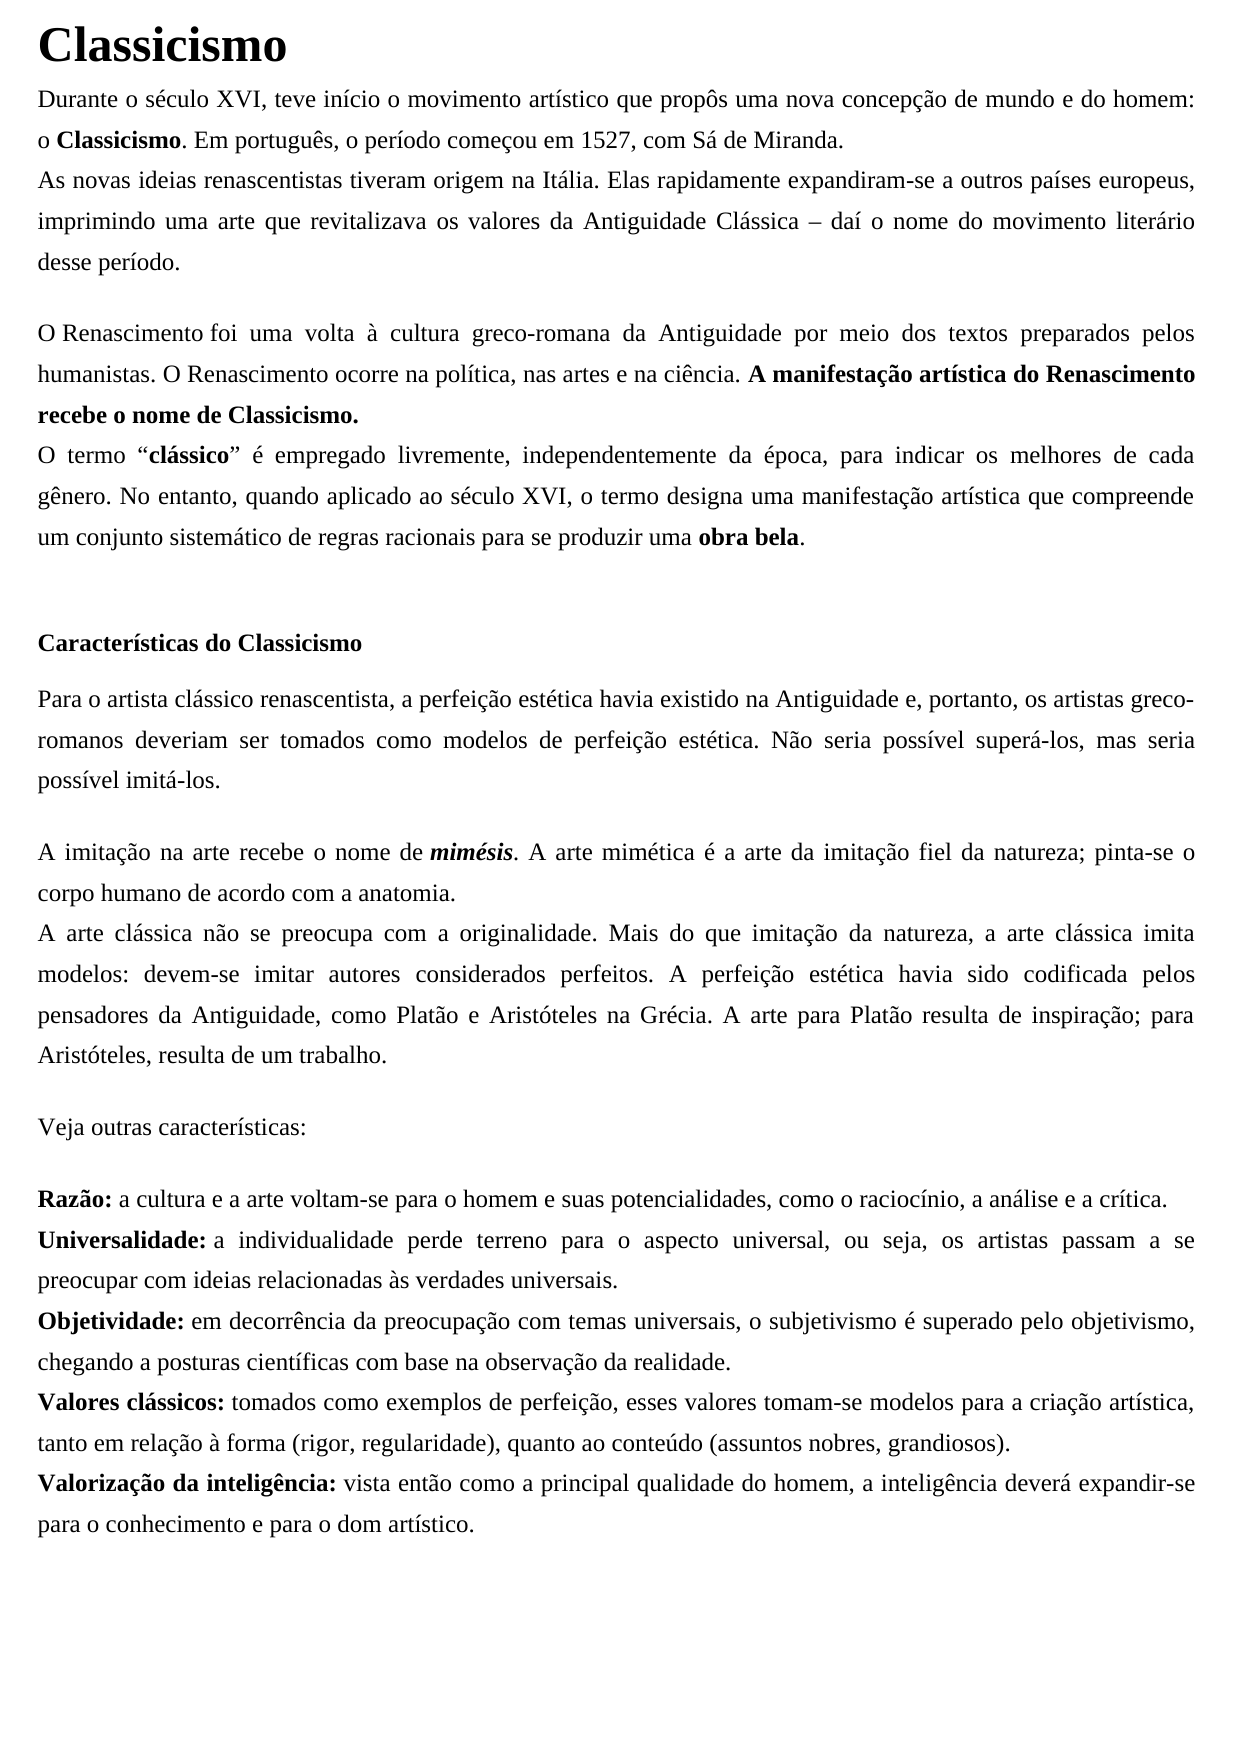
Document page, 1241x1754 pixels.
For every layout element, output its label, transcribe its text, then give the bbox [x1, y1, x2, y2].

text Características do Classicismo [37, 610, 1196, 657]
text A arte clássica não se preocupa com a originalidade. Mais do que imitação da natureza, a arte clássica imita modelos: devem-se imitar autores considerados perfeitos. A perfeição estética havia sido codificada pelos pensadores da Antiguidade, como Platão e Aristóteles na Grécia. A arte para Platão resulta de inspiração; para Aristóteles, resulta de um trabalho. [37, 907, 1196, 1069]
text Objetividade: em decorrência da preocupação com temas universais, o subjetivismo é superado pelo objetivismo, chegando a posturas científicas com base na observação da realidade. [37, 1294, 1196, 1375]
text Razão: a cultura e a arte voltam-se para o homem e suas potencialidades, como o raciocínio, a análise e a crítica. [37, 1172, 1196, 1213]
text Classicismo [37, 15, 1196, 72]
text A imitação na arte recebe o nome de mimésis. A arte mimética é a arte da imitação fiel da natureza; pinta-se o corpo humano de acordo com a anatomia. [37, 825, 1196, 907]
text Universalidade: a individualidade perde terreno para o aspecto universal, ou seja, os artistas passam a se preocupar com ideias relacionadas às verdades universais. [37, 1213, 1196, 1294]
text Valores clássicos: tomados como exemplos de perfeição, esses valores tomam-se modelos para a criação artística, tanto em relação à forma (rigor, regularidade), quanto ao conteúdo (assuntos nobres, grandiosos). [37, 1375, 1196, 1457]
text O Renascimento foi uma volta à cultura greco-romana da Antiguidade por meio dos textos preparados pelos humanistas. O Renascimento ocorre na política, nas artes e na ciência. A manifestação artística do Renascimento recebe o nome de Classicismo. [37, 307, 1196, 428]
text As novas ideias renascentistas tiveram origem na Itália. Elas rapidamente expandiram-se a outros países europeus, imprimindo uma arte que revitalizava os valores da Antiguidade Clássica – daí o nome do movimento literário desse período. [37, 153, 1196, 275]
text Para o artista clássico renascentista, a perfeição estética havia existido na Antiguidade e, portanto, os artistas greco-romanos deveriam ser tomados como modelos de perfeição estética. Não seria possível superá-los, mas seria possível imitá-los. [37, 672, 1196, 794]
text Durante o século XVI, teve início o movimento artístico que propôs uma nova concepção de mundo e do homem: o Classicismo. Em português, o período começou em 1527, com Sá de Miranda. [37, 72, 1196, 153]
text O termo “clássico” é empregado livremente, independentemente da época, para indicar os melhores de cada gênero. No entanto, quando aplicado ao século XVI, o termo designa uma manifestação artística que compreende um conjunto sistemático de regras racionais para se produzir uma obra bela. [37, 428, 1196, 550]
text Veja outras características: [37, 1100, 1196, 1141]
text Valorização da inteligência: vista então como a principal qualidade do homem, a inteligência deverá expandir-se para o conhecimento e para o dom artístico. [37, 1457, 1196, 1538]
